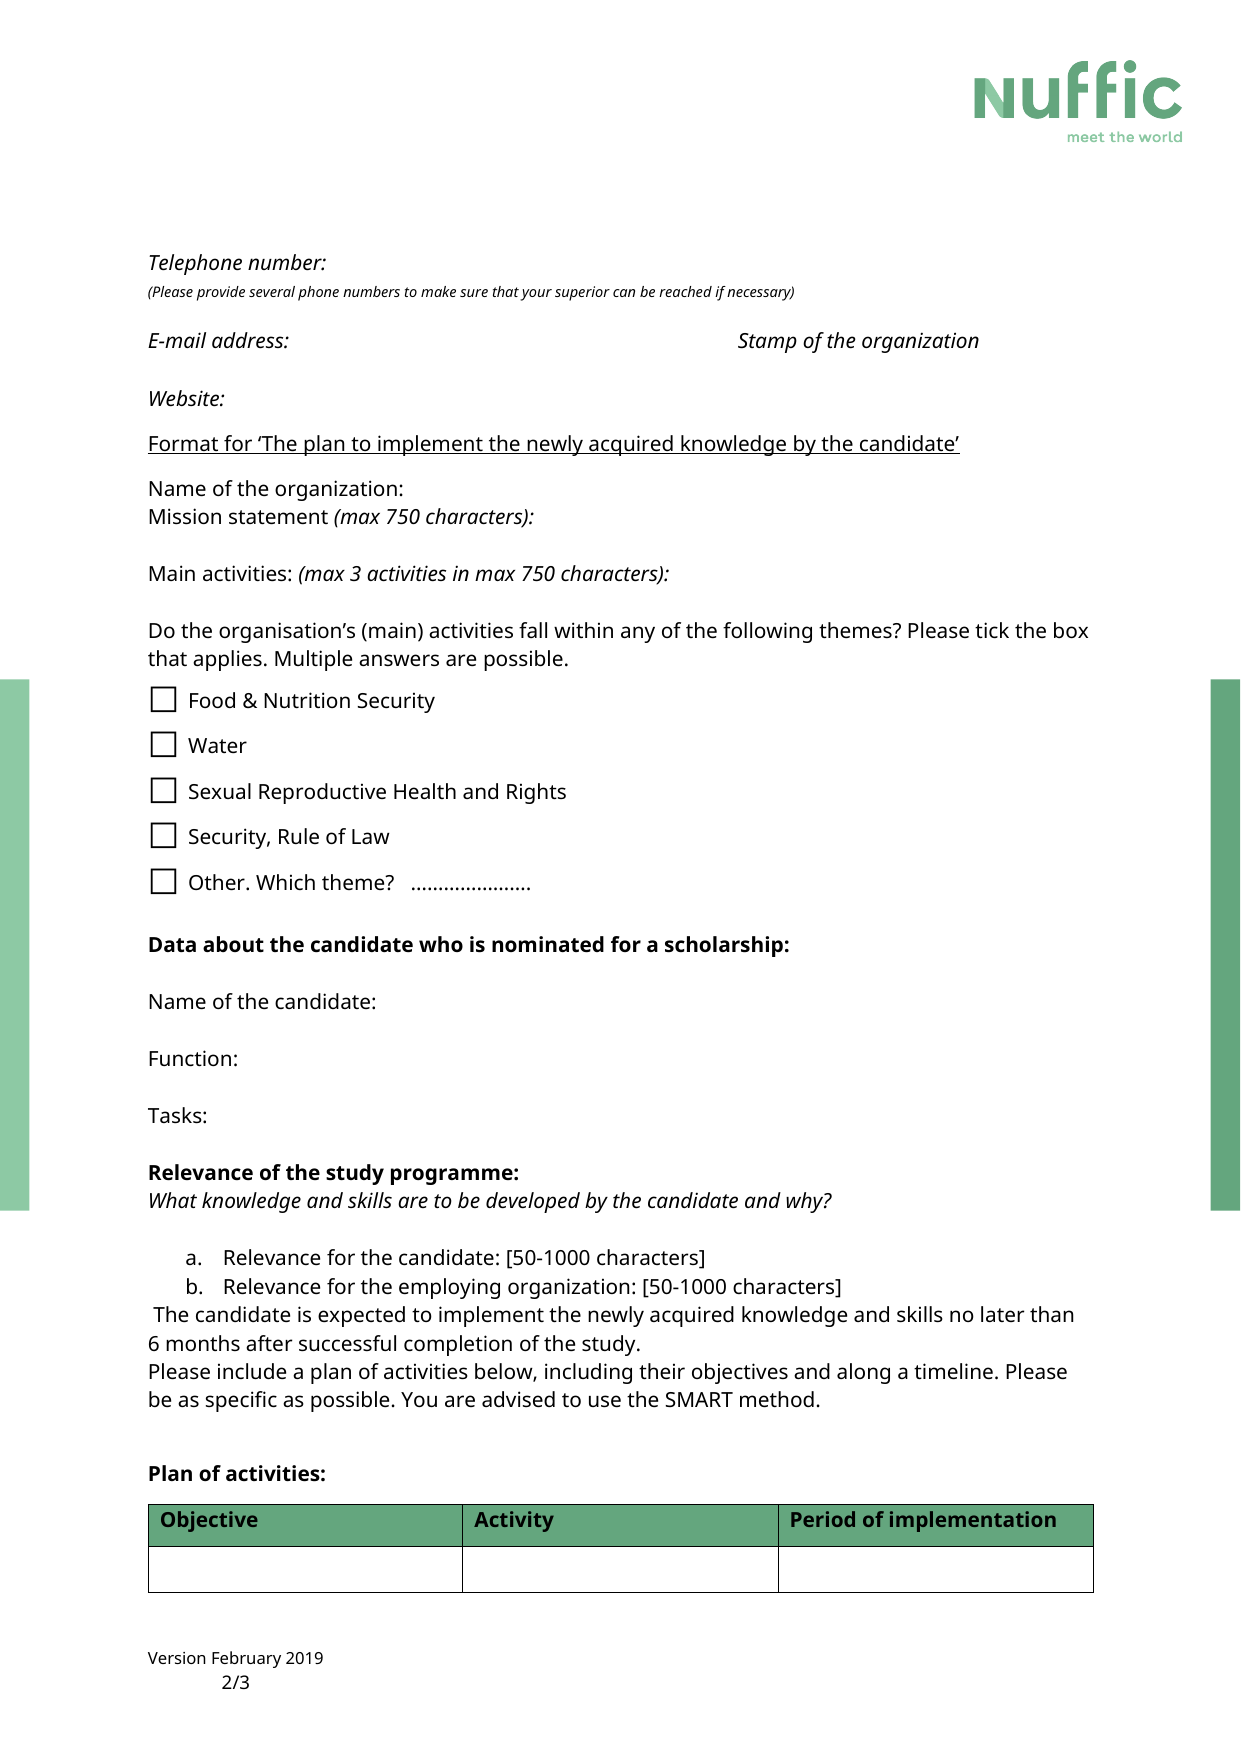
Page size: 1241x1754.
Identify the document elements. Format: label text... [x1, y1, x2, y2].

text What knowledge and skills are to be developed by the candidate and why? [148, 1187, 1092, 1215]
text □ Other. Which theme? …………………. [148, 854, 1092, 900]
text Name of the organization: [148, 474, 1092, 502]
text Function: [148, 1044, 1092, 1073]
picture [967, 38, 1206, 182]
text (Please provide several phone numbers to make sure that your superior can be reached if necessary) [148, 276, 1092, 301]
table_header Objective [149, 1505, 462, 1546]
text Mission statement (max 750 characters): [148, 502, 1092, 531]
text Data about the candidate who is nominated for a scholarship: [148, 929, 1092, 958]
text Tasks: [148, 1101, 1092, 1130]
text Relevance of the study programme: [148, 1158, 1092, 1187]
text □ Water [148, 718, 1092, 764]
table_header Period of implementation [779, 1505, 1093, 1546]
table_cell [463, 1547, 778, 1592]
list Relevance for the candidate: [50-1000 characters] [185, 1243, 1092, 1272]
table_header Activity [463, 1505, 778, 1546]
text Format for ‘The plan to implement the newly acquired knowledge by the candidate’ [148, 429, 1092, 457]
text □ Security, Rule of Law [148, 809, 1092, 854]
text □ Food & Nutrition Security [148, 673, 1092, 718]
text E-mail address: Stamp of the organization [148, 326, 1092, 384]
text Telephone number: [148, 248, 1092, 276]
text Plan of activities: [148, 1459, 1092, 1488]
text □ Sexual Reproductive Health and Rights [148, 764, 1092, 809]
table_cell [149, 1547, 462, 1592]
text Name of the candidate: [148, 987, 1092, 1016]
text Main activities: (max 3 activities in max 750 characters): [148, 559, 1092, 588]
list Relevance for the employing organization: [50-1000 characters] [185, 1272, 1092, 1300]
text Please include a plan of activities below, including their objectives and along a timeline. Please be as specific as possible. You are advised to use the SMART method. [148, 1357, 1092, 1414]
text Website: [148, 384, 1092, 412]
table_cell [779, 1547, 1093, 1592]
text The candidate is expected to implement the newly acquired knowledge and skills no later than 6 months after successful completion of the study. [148, 1300, 1092, 1357]
text Do the organisation’s (main) activities fall within any of the following themes? Please tick the box that applies. Multiple answers are possible. [148, 616, 1092, 673]
